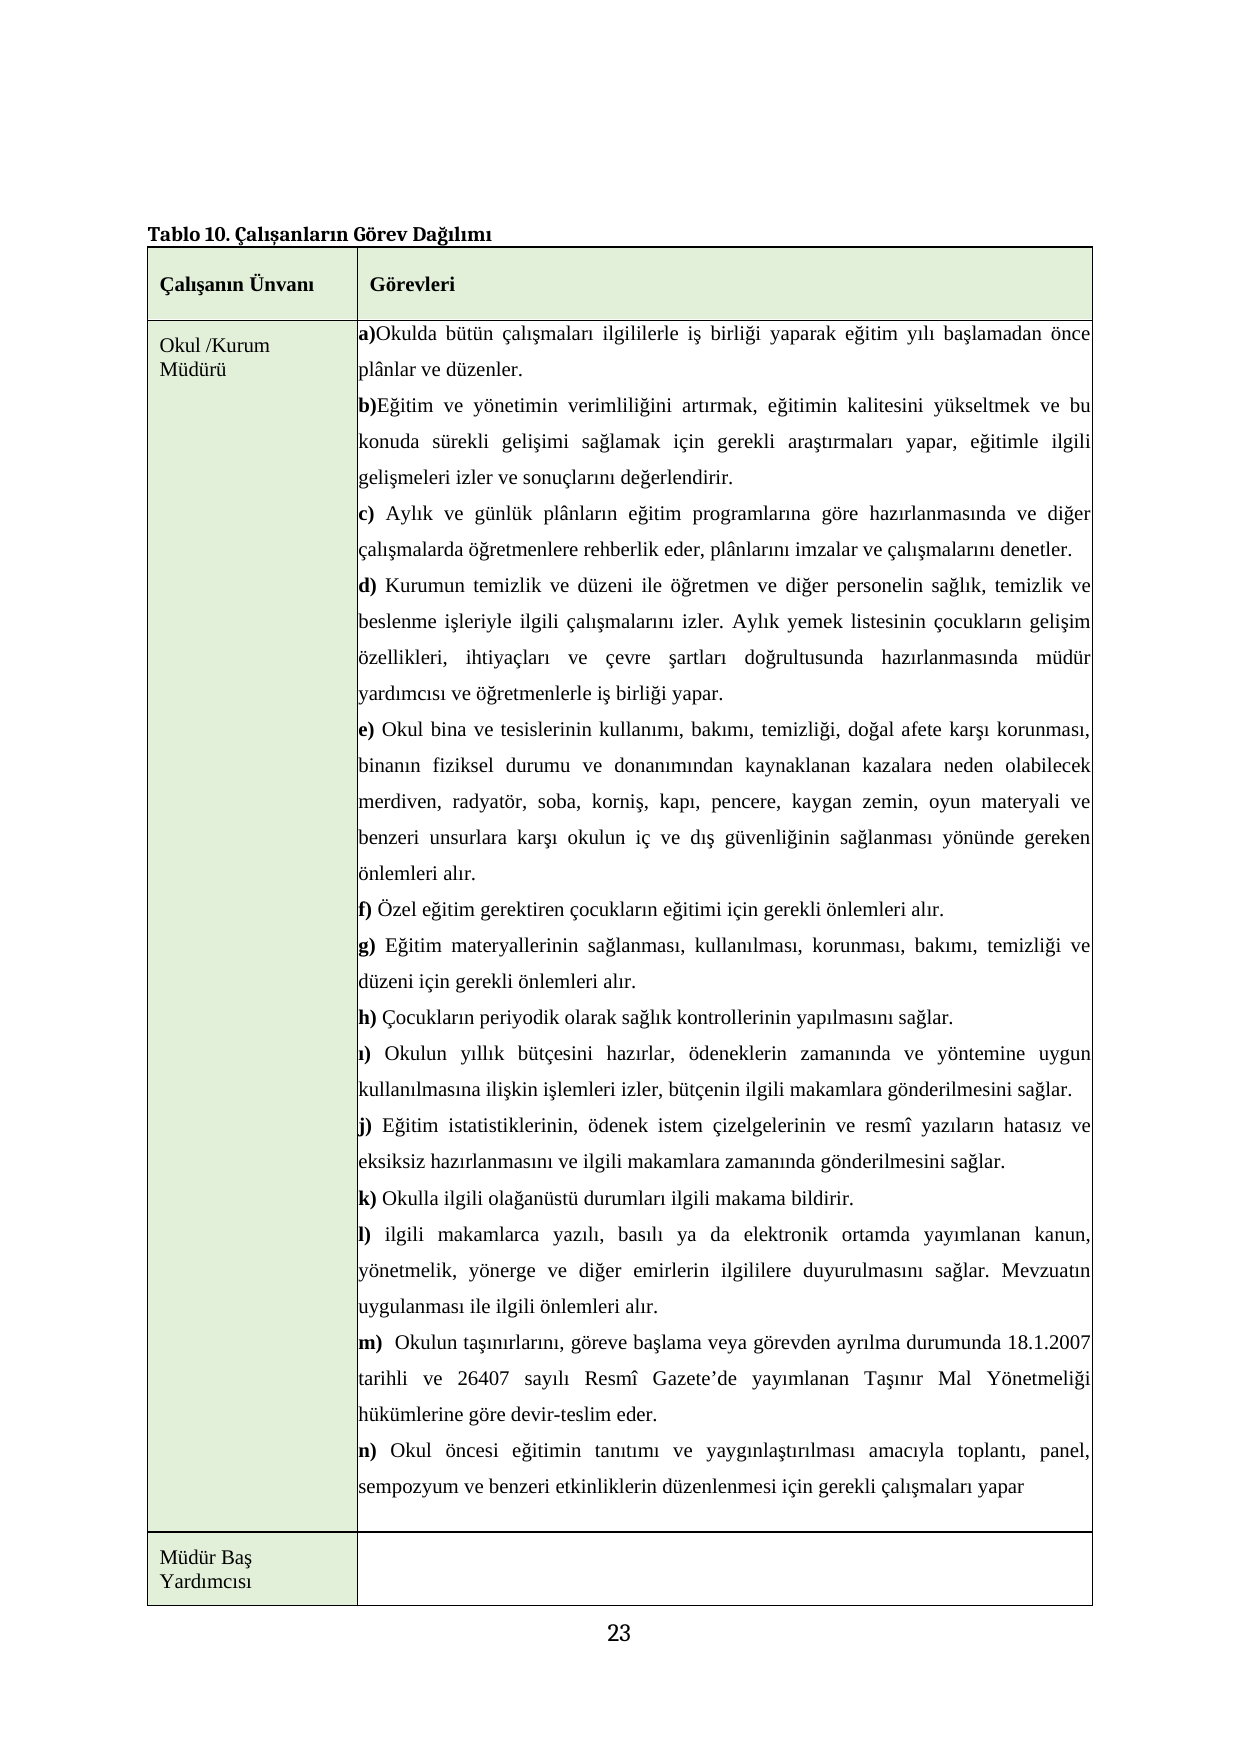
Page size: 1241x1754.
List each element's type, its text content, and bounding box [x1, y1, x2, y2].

table_cell Müdür Baş Yardımcısı [148, 1533, 357, 1605]
table_cell [358, 1533, 1092, 1605]
table_header Çalışanın Ünvanı [148, 248, 357, 319]
table_header Görevleri [358, 248, 1092, 319]
table_cell a)Okulda bütün çalışmaları ilgililerle iş birliği yaparak eğitim yılı başlamadan önce plânlar ve düzenler. b)Eğitim ve yönetimin verimliliğini artırmak, eğitimin kalitesini yükseltmek ve bu konuda sürekli gelişimi sağlamak için gerekli araştırmaları yapar, eğitimle ilgili gelişmeleri izler ve sonuçlarını değerlendirir. c) Aylık ve günlük plânların eğitim programlarına göre hazırlanmasında ve diğer çalışmalarda öğretmenlere rehberlik eder, plânlarını imzalar ve çalışmalarını denetler. d) Kurumun temizlik ve düzeni ile öğretmen ve diğer personelin sağlık, temizlik ve beslenme işleriyle ilgili çalışmalarını izler. Aylık yemek listesinin çocukların gelişim özellikleri, ihtiyaçları ve çevre şartları doğrultusunda hazırlanmasında müdür yardımcısı ve öğretmenlerle iş birliği yapar. e) Okul bina ve tesislerinin kullanımı, bakımı, temizliği, doğal afete karşı korunması, binanın fiziksel durumu ve donanımından kaynaklanan kazalara neden olabilecek merdiven, radyatör, soba, korniş, kapı, pencere, kaygan zemin, oyun materyali ve benzeri unsurlara karşı okulun iç ve dış güvenliğinin sağlanması yönünde gereken önlemleri alır. f) Özel eğitim gerektiren çocukların eğitimi için gerekli önlemleri alır. g) Eğitim materyallerinin sağlanması, kullanılması, korunması, bakımı, temizliği ve düzeni için gerekli önlemleri alır. h) Çocukların periyodik olarak sağlık konollerinin yapılmasını sağlar. ı) Okulun yıllık bütçesini hazırlar, ödeneklerin zamanında ve yöntemine uygun kullanılmasına ilişkin işlemleri izler, bütçenin ilgili makamlara gönderilmesini sağlar. j) Eğitim istatistiklerinin, ödenek istem çizelgelerinin ve resmî yazıların hatasız ve eksiksiz hazırlanmasını ve ilgili makamlara zamanında gönderilmesini sağlar. k) Okulla ilgili olağanüstü durumları ilgili makama bildirir. l) ilgili makamlarca yazılı, basılı ya da elekonik ortamda yayımlanan kanun, yönetmelik, yönerge ve diğer emirlerin ilgililere duyurulmasını sağlar. Mevzuatın uygulanması ile ilgili önlemleri alır. m) Okulun taşınırlarını, göreve başlama veya görevden ayrılma durumunda 18.1.2007 tarihli ve 26407 sayılı Resmî Gazete’de yayımlanan Taşınır Mal Yönetmeliği hükümlerine göre devir-teslim eder. n) Okul öncesi eğitimin tanıtımı ve yaygınlaştırılması amacıyla toplantı, panel, sempozyum ve benzeri etkinliklerin düzenlenmesi için gerekli çalışmaları yapar [358, 321, 1092, 1531]
table_cell Okul /Kurum Müdürü [148, 321, 357, 1531]
text Tablo 10. Çalışanların Görev Dağılımı [148, 222, 1198, 246]
